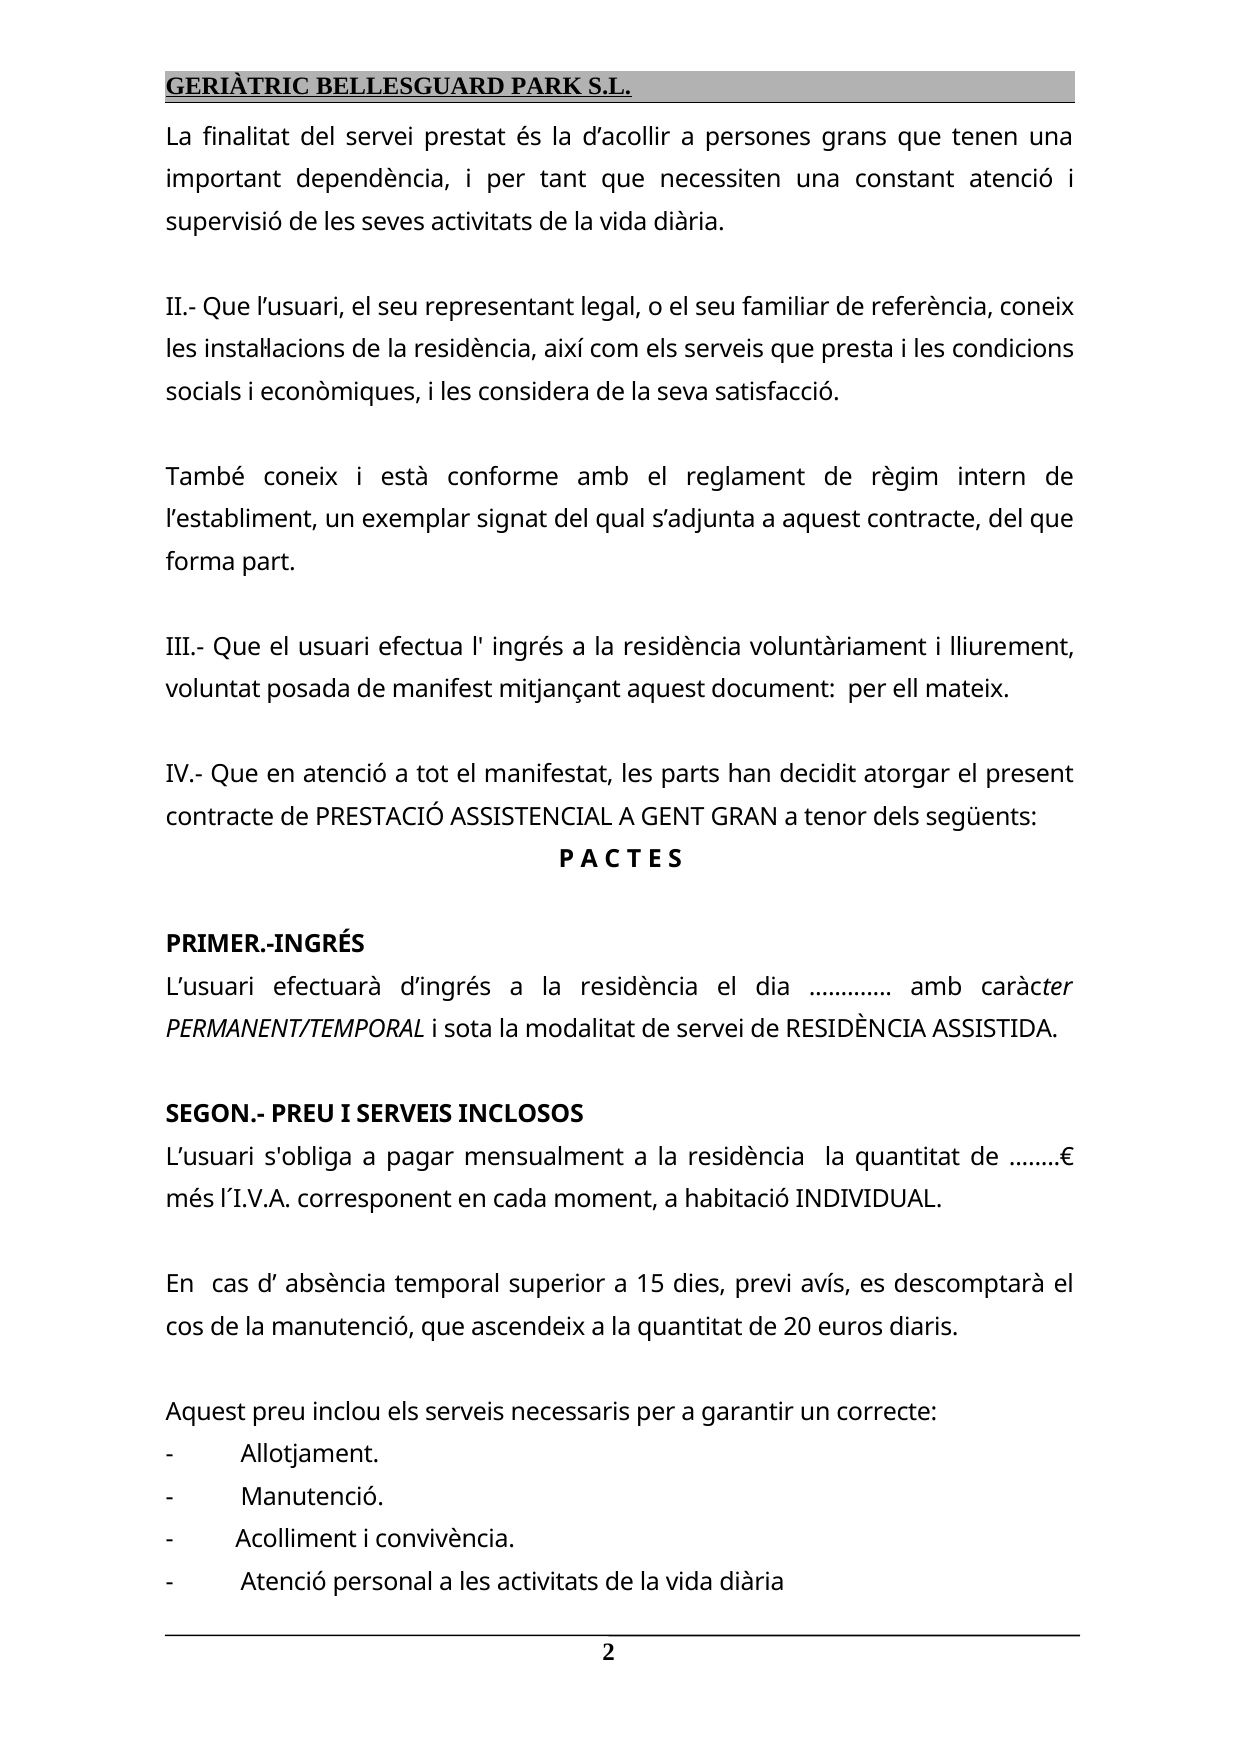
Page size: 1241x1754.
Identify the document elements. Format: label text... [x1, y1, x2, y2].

text - Manutenció. [165, 1478, 1075, 1512]
text L’usuari efectuarà d’ingrés a la residència el dia ............. amb caràcter PERMANENT/TEMPORAL i sota la modalitat de servei de RESIDÈNCIA ASSISTIDA. [165, 968, 1075, 1045]
text La finalitat del servei prestat és la d’acollir a persones grans que tenen una important dependència, i per tant que necessiten una constant atenció i supervisió de les seves activitats de la vida diària. [165, 118, 1075, 237]
text En cas d’ absència temporal superior a 15 dies, previ avís, es descomptarà el cos de la manutenció, que ascendeix a la quantitat de 20 euros diaris. [165, 1266, 1075, 1342]
text III.- Que el usuari efectua l' ingrés a la residència voluntàriament i lliurement, voluntat posada de manifest mitjançant aquest document: per ell mateix. [165, 628, 1075, 705]
text PRIMER.-INGRÉS [165, 926, 1075, 960]
text - Allotjament. [165, 1436, 1075, 1470]
text - Atenció personal a les activitats de la vida diària [165, 1563, 1075, 1597]
text També coneix i està conforme amb el reglament de règim intern de l’establiment, un exemplar signat del qual s’adjunta a aquest contracte, del que forma part. [165, 458, 1075, 577]
text - Acolliment i convivència. [165, 1521, 1075, 1555]
text II.- Que l’usuari, el seu representant legal, o el seu familiar de referència, coneix les instal·lacions de la residència, així com els serveis que presta i les condicions socials i econòmiques, i les considera de la seva satisfacció. [165, 288, 1075, 407]
text L’usuari s'obliga a pagar mensualment a la residència la quantitat de ........€ més l´I.V.A. corresponent en cada moment, a habitació INDIVIDUAL. [165, 1138, 1075, 1215]
text IV.- Que en atenció a tot el manifestat, les parts han decidit atorgar el present contracte de PRESTACIÓ ASSISTENCIAL A GENT GRAN a tenor dels següents: [165, 756, 1075, 832]
subtitle P A C T E S [165, 841, 1075, 875]
text Aquest preu inclou els serveis necessaris per a garantir un correcte: [165, 1393, 1075, 1427]
text SEGON.- PREU I SERVEIS INCLOSOS [165, 1096, 1075, 1130]
